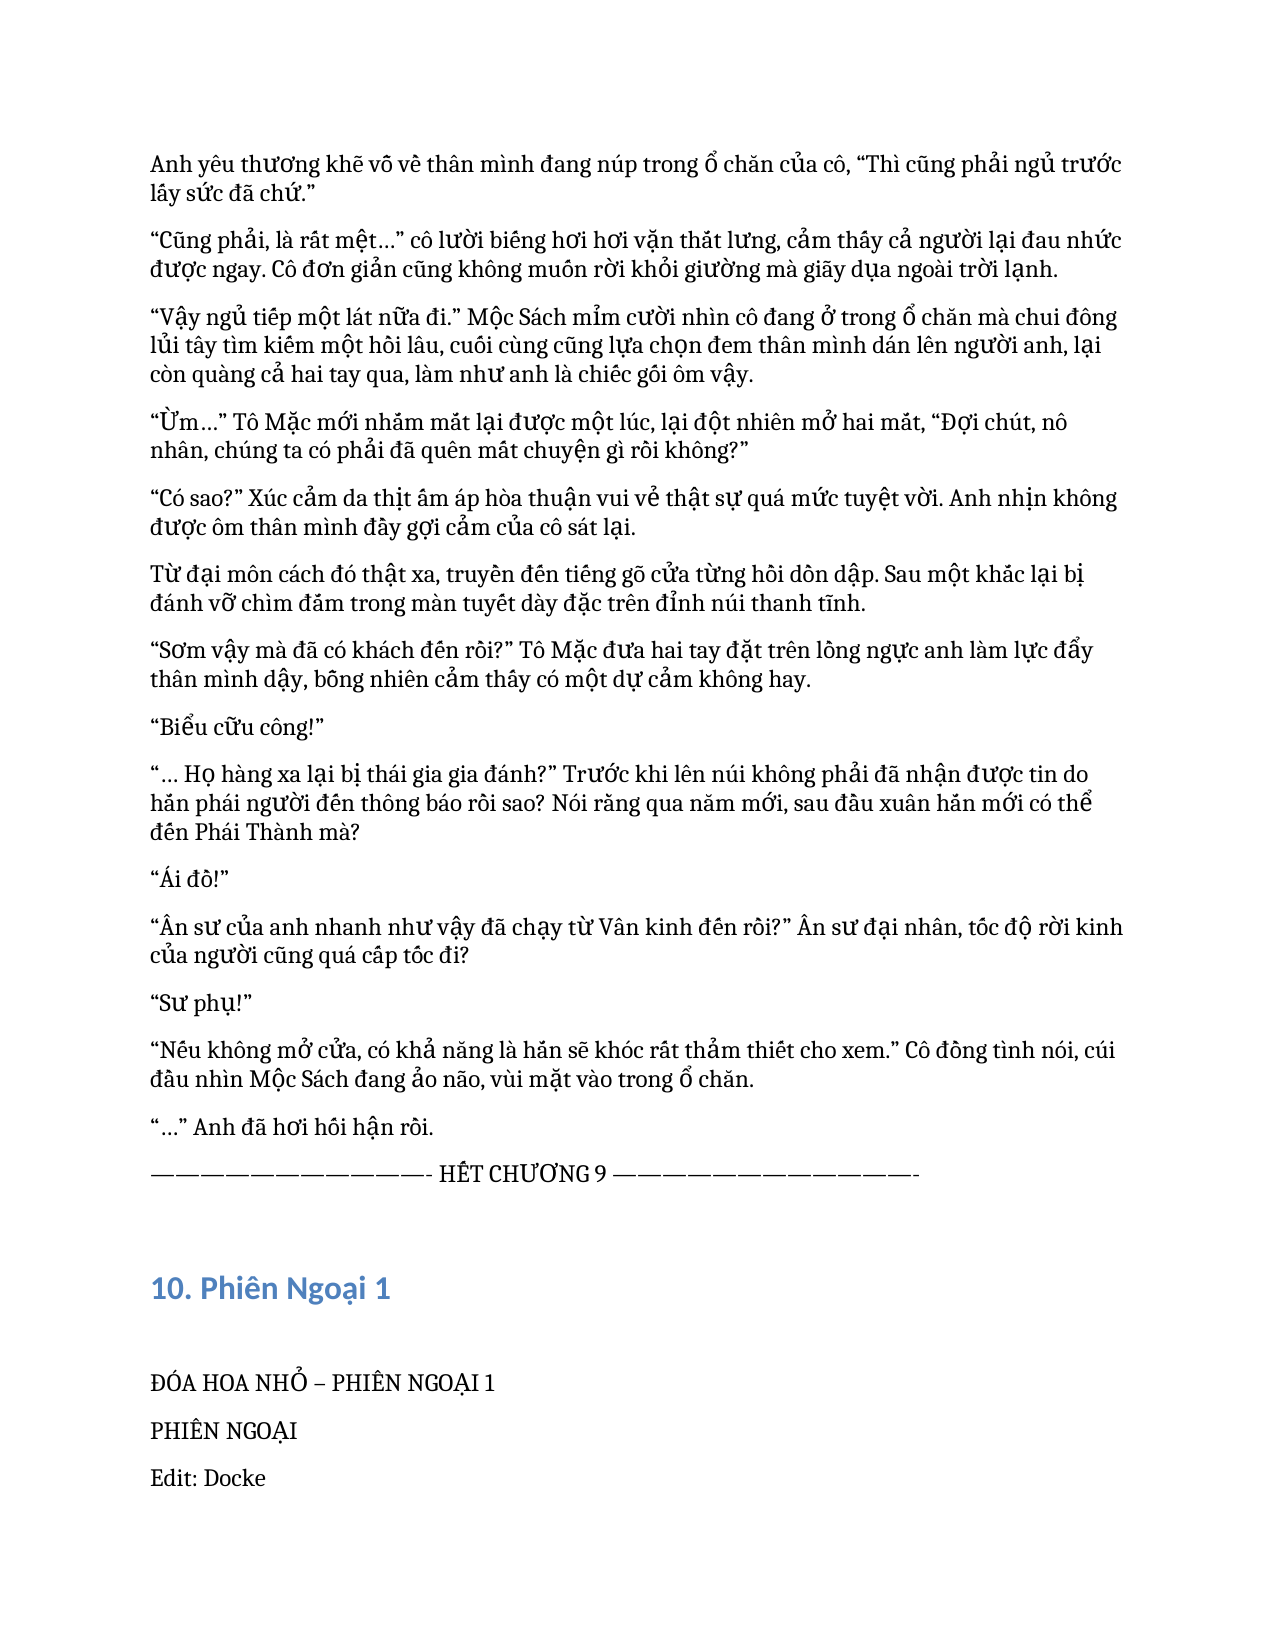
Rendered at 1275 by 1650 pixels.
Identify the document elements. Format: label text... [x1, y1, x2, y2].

text “Sư phụ!” [150, 989, 1125, 1017]
text “Ừm…” Tô Mặc mới nhắm mắt lại được một lúc, lại đột nhiên mở hai mắt, “Đợi chút, nô nhân, chúng ta có phải đã quên mất chuyện gì rồi không?” [150, 407, 1125, 465]
text Từ đại môn cách đó thật xa, truyền đến tiếng gõ cửa từng hồi dồn dập. Sau một khắc lại bị đánh vỡ chìm đắm trong màn tuyết dày đặc trên đỉnh núi thanh tĩnh. [150, 560, 1125, 617]
text “… Họ hàng xa lại bị thái gia gia đánh?” Trước khi lên núi không phải đã nhận được tin do hắn phái người đến thông báo rồi sao? Nói rằng qua năm mới, sau đầu xuân hắn mới có thể đến Phái Thành mà? [150, 760, 1125, 846]
text PHIÊN NGOẠI [150, 1417, 1125, 1445]
text “Sơm vậy mà đã có khách đến rồi?” Tô Mặc đưa hai tay đặt trên lồng ngực anh làm lực đẩy thân mình dậy, bỗng nhiên cảm thấy có một dự cảm không hay. [150, 636, 1125, 694]
text “Nếu không mở cửa, có khả năng là hắn sẽ khóc rất thảm thiết cho xem.” Cô đồng tình nói, cúi đầu nhìn Mộc Sách đang ảo não, vùi mặt vào trong ổ chăn. [150, 1036, 1125, 1094]
text ———————————- HẾT CHƯƠNG 9 ————————————- [150, 1160, 1125, 1246]
text “Có sao?” Xúc cảm da thịt ấm áp hòa thuận vui vẻ thật sự quá mức tuyệt vời. Anh nhịn không được ôm thân mình đầy gợi cảm của cô sát lại. [150, 484, 1125, 541]
subtitle 10. Phiên Ngoại 1 [150, 1267, 1125, 1308]
text ĐÓA HOA NHỎ – PHIÊN NGOẠI 1 [150, 1312, 1125, 1398]
text “Ái đồ!” [150, 865, 1125, 894]
text “Vậy ngủ tiếp một lát nữa đi.” Mộc Sách mỉm cười nhìn cô đang ở trong ổ chăn mà chui đông lủi tây tìm kiếm một hồi lâu, cuối cùng cũng lựa chọn đem thân mình dán lên người anh, lại còn quàng cả hai tay qua, làm như anh là chiếc gối ôm vậy. [150, 302, 1125, 389]
text “…” Anh đã hơi hối hận rồi. [150, 1112, 1125, 1141]
text Anh yêu thương khẽ vỗ về thân mình đang núp trong ổ chăn của cô, “Thì cũng phải ngủ trước lấy sức đã chứ.” [150, 150, 1125, 207]
text “Cũng phải, là rất mệt…” cô lười biếng hơi hơi vặn thắt lưng, cảm thấy cả người lại đau nhức được ngay. Cô đơn giản cũng không muốn rời khỏi giường mà giãy dụa ngoài trời lạnh. [150, 226, 1125, 284]
text Edit: Docke [150, 1464, 1125, 1493]
text “Ân sư của anh nhanh như vậy đã chạy từ Vân kinh đến rồi?” Ân sư đại nhân, tốc độ rời kinh của người cũng quá cấp tốc đi? [150, 912, 1125, 970]
text “Biểu cữu công!” [150, 712, 1125, 741]
